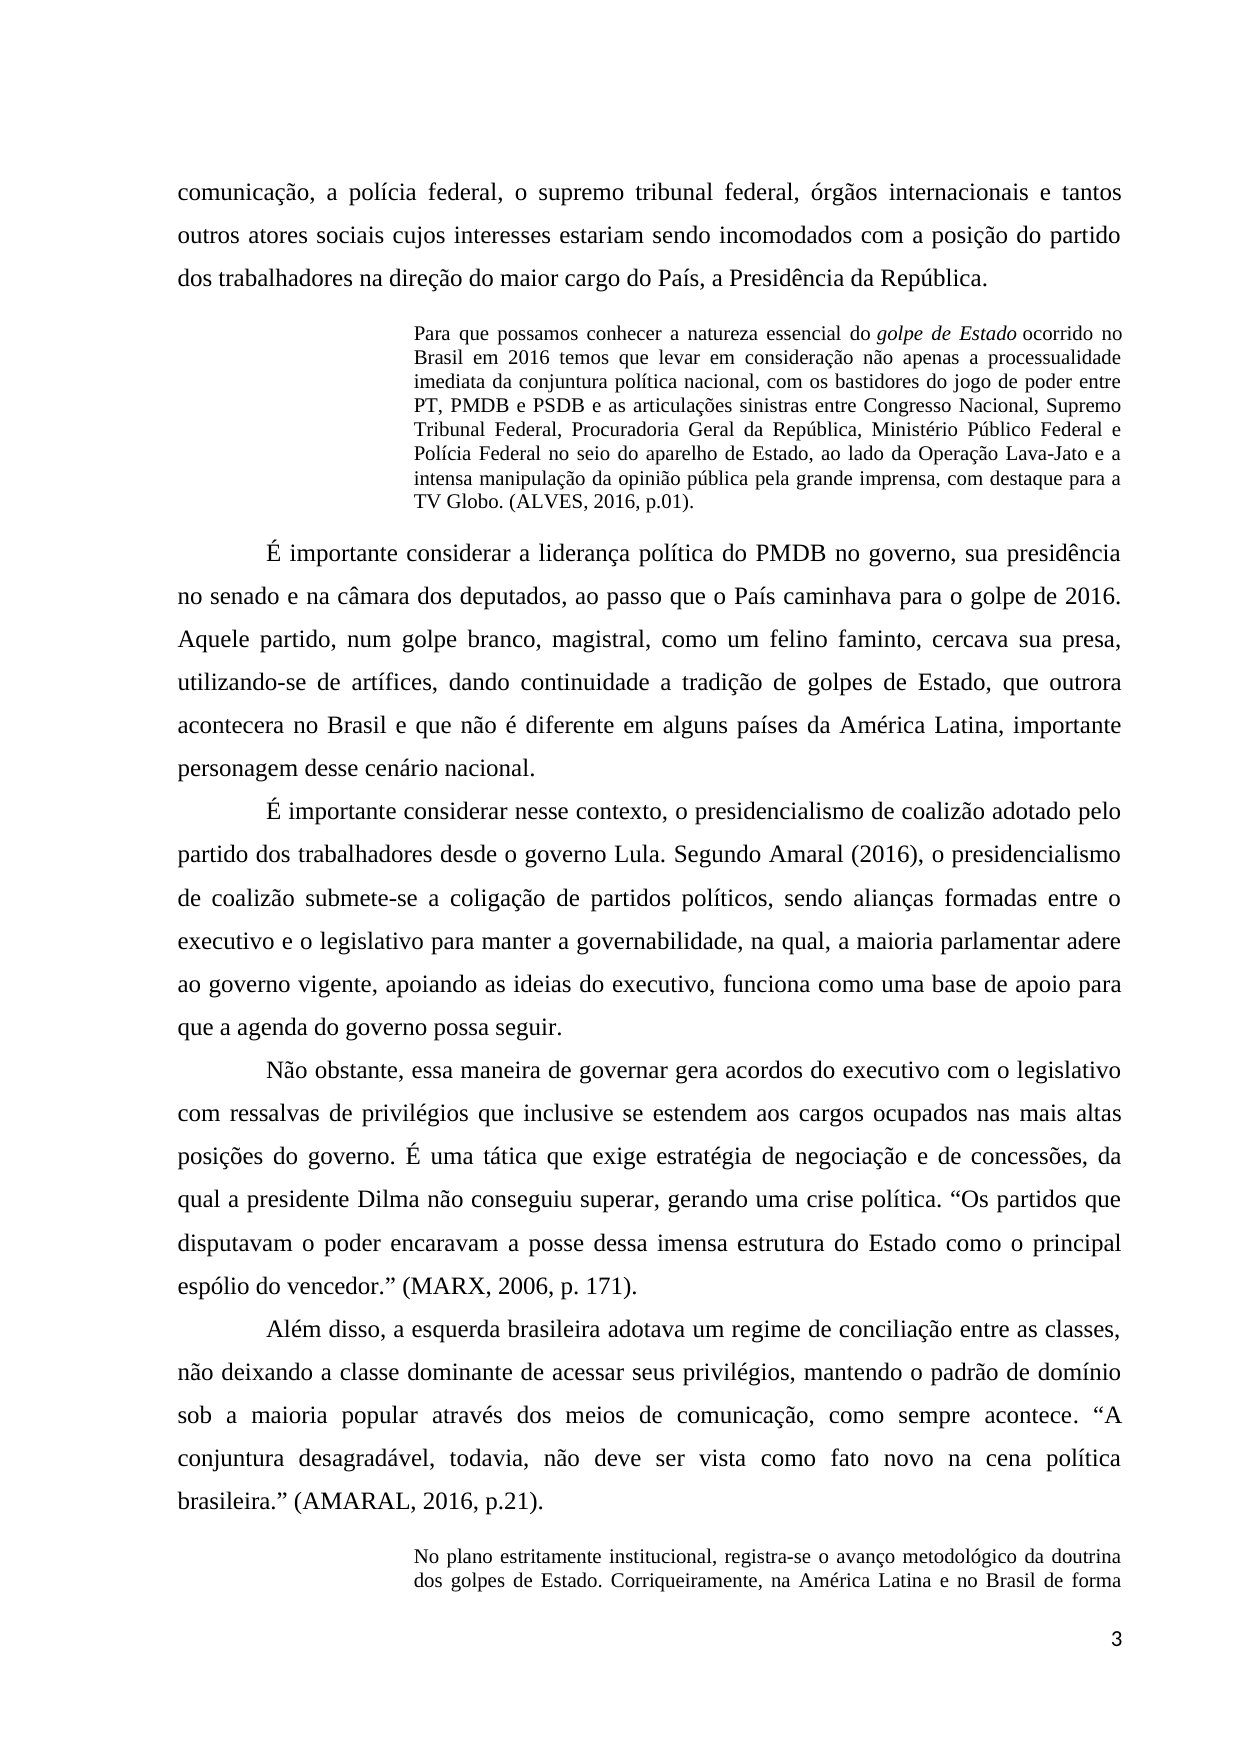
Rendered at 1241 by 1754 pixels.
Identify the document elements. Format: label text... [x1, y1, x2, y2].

text Para que possamos conhecer a natureza essencial do golpe de Estado ocorrido no Brasil em 2016 temos que levar em consideração não apenas a processualidade imediata da conjuntura política nacional, com os bastidores do jogo de poder entre PT, PMDB e PSDB e as articulações sinistras entre Congresso Nacional, Supremo Tribunal Federal, Procuradoria Geral da República, Ministério Público Federal e Polícia Federal no seio do aparelho de Estado, ao lado da Operação Lava-Jato e a intensa manipulação da opinião pública pela grande imprensa, com destaque para a TV Globo. (ALVES, 2016, p.01). [413, 426, 1122, 513]
text É importante considerar a liderança política do PMDB no governo, sua presidência no senado e na câmara dos deputados, ao passo que o País caminhava para o golpe de 2016. Aquele partido, num golpe branco, magistral, como um felino faminto, cercava sua presa, utilizando-se de artífices, dando continuidade a tradição de golpes de Estado, que outrora acontecera no Brasil e que não é diferente em alguns países da América Latina, importante personagem desse cenário nacional. [177, 538, 1122, 782]
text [413, 1544, 1122, 1592]
text Além disso, a esquerda brasileira adotava um regime de conciliação entre as classes, não deixando a classe dominante de acessar seus privilégios, mantendo o padrão de domínio sob a maioria popular através dos meios de comunicação, como sempre acontece. “A conjuntura desagradável, todavia, não deve ser vista como fato novo na cena política brasileira.” (AMARAL, 2016, p.21). [177, 1314, 1122, 1515]
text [177, 177, 1122, 292]
text Não obstante, essa maneira de governar gera acordos do executivo com o legislativo com ressalvas de privilégios que inclusive se estendem aos cargos ocupados nas mais altas posições do governo. É uma tática que exige estratégia de negociação e de concessões, da qual a presidente Dilma não conseguiu superar, gerando uma crise política. “Os partidos que disputavam o poder encaravam a posse dessa imensa estrutura do Estado como o principal espólio do vencedor.” (MARX, 2006, p. 171). [177, 1055, 1122, 1299]
text É importante considerar nesse contexto, o presidencialismo de coalizão adotado pelo partido dos trabalhadores desde o governo Lula. Segundo Amaral (2016), o presidencialismo de coalizão submete-se a coligação de partidos políticos, sendo alianças formadas entre o executivo e o legislativo para manter a governabilidade, na qual, a maioria parlamentar adere ao governo vigente, apoiando as ideias do executivo, funciona como uma base de apoio para que a agenda do governo possa seguir. [177, 796, 1122, 1041]
